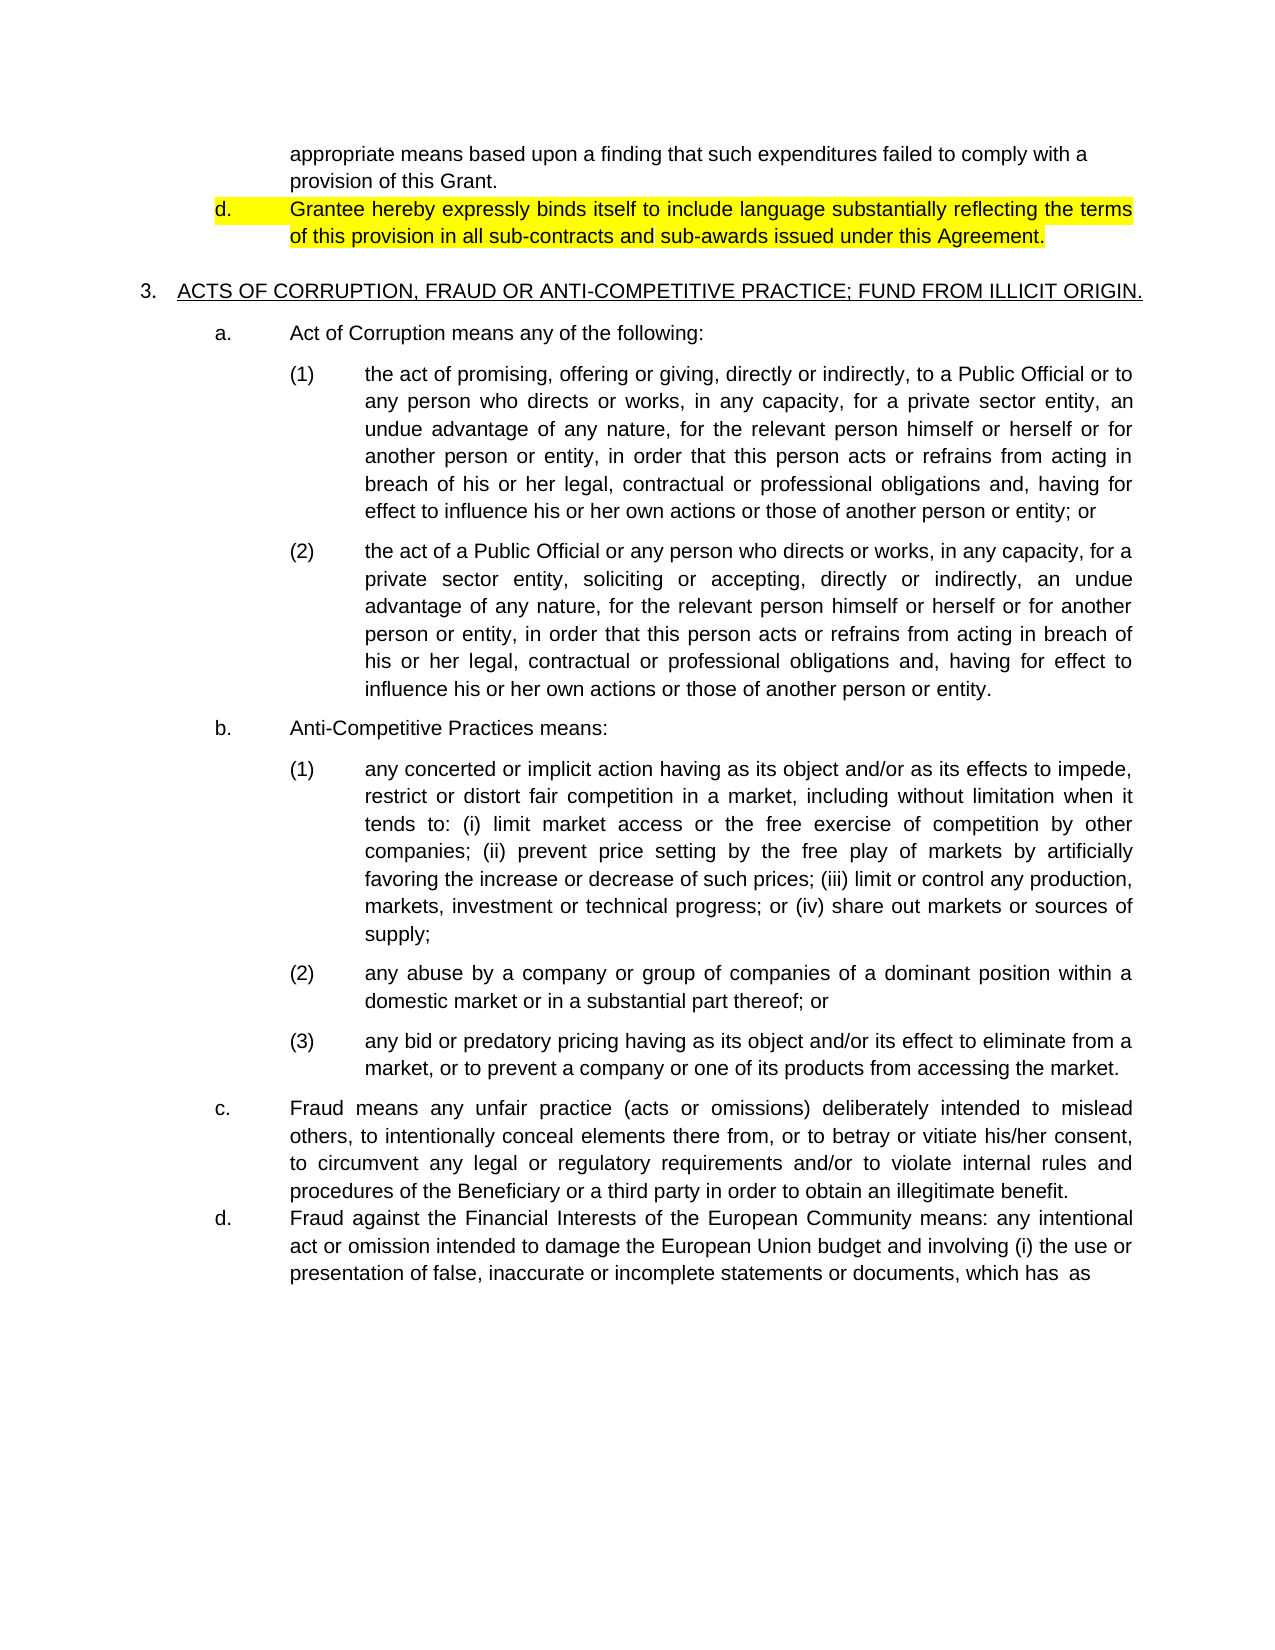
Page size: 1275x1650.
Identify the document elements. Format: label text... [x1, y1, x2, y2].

list ACTS OF CORRUPTION, FRAUD OR ANTI-COMPETITIVE PRACTICE; FUND FROM ILLICIT ORIGIN. [139, 276, 1146, 304]
list any bid or predatory pricing having as its object and/or its effect to eliminate from a market, or to prevent a company or one of its products from accessing the market. [289, 1029, 1133, 1080]
list the act of a Public Official or any person who directs or works, in any capacity, for a private sector entity, soliciting or accepting, directly or indirectly, an undue advantage of any nature, for the relevant person himself or herself or for another person or entity, in order that this person acts or refrains from acting in breach of his or her legal, contractual or professional obligations and, having for effect to influence his or her own actions or those of another person or entity. [289, 539, 1133, 700]
list Fraud against the Financial Interests of the European Community means: any intentional act or omission intended to damage the European Union budget and involving (i) the use or presentation of false, inaccurate or incomplete statements or documents, which has as [214, 1206, 1134, 1285]
list Act of Corruption means any of the following: [214, 321, 1146, 345]
list Grantee hereby expressly binds itself to include language substantially reflecting the terms of this provision in all sub-contracts and sub-awards issued under this Agreement. [214, 197, 1134, 248]
list any concerted or implicit action having as its object and/or as its effects to impede, restrict or distort fair competition in a market, including without limitation when it tends to: (i) limit market access or the free exercise of competition by other companies; (ii) prevent price setting by the free play of markets by artificially favoring the increase or decrease of such prices; (iii) limit or control any production, markets, investment or technical progress; or (iv) share out markets or sources of supply; [289, 757, 1134, 946]
list Anti-Competitive Practices means: [214, 716, 1146, 740]
list the act of promising, offering or giving, directly or indirectly, to a Public Official or to any person who directs or works, in any capacity, for a private sector entity, an undue advantage of any nature, for the relevant person himself or herself or for another person or entity, in order that this person acts or refrains from acting in breach of his or her legal, contractual or professional obligations and, having for effect to influence his or her own actions or those of another person or entity; or [289, 362, 1133, 523]
list Fraud means any unfair practice (acts or omissions) deliberately intended to mislead others, to intentionally conceal elements there from, or to betray or vitiate his/her consent, to circumvent any legal or regulatory requirements and/or to violate internal rules and procedures of the Beneficiary or a third party in order to obtain an illegitimate benefit. [214, 1096, 1134, 1203]
text appropriate means based upon a finding that such expenditures failed to comply with a provision of this Grant. [289, 142, 1111, 193]
list any abuse by a company or group of companies of a dominant position within a domestic market or in a substantial part thereof; or [289, 961, 1133, 1013]
